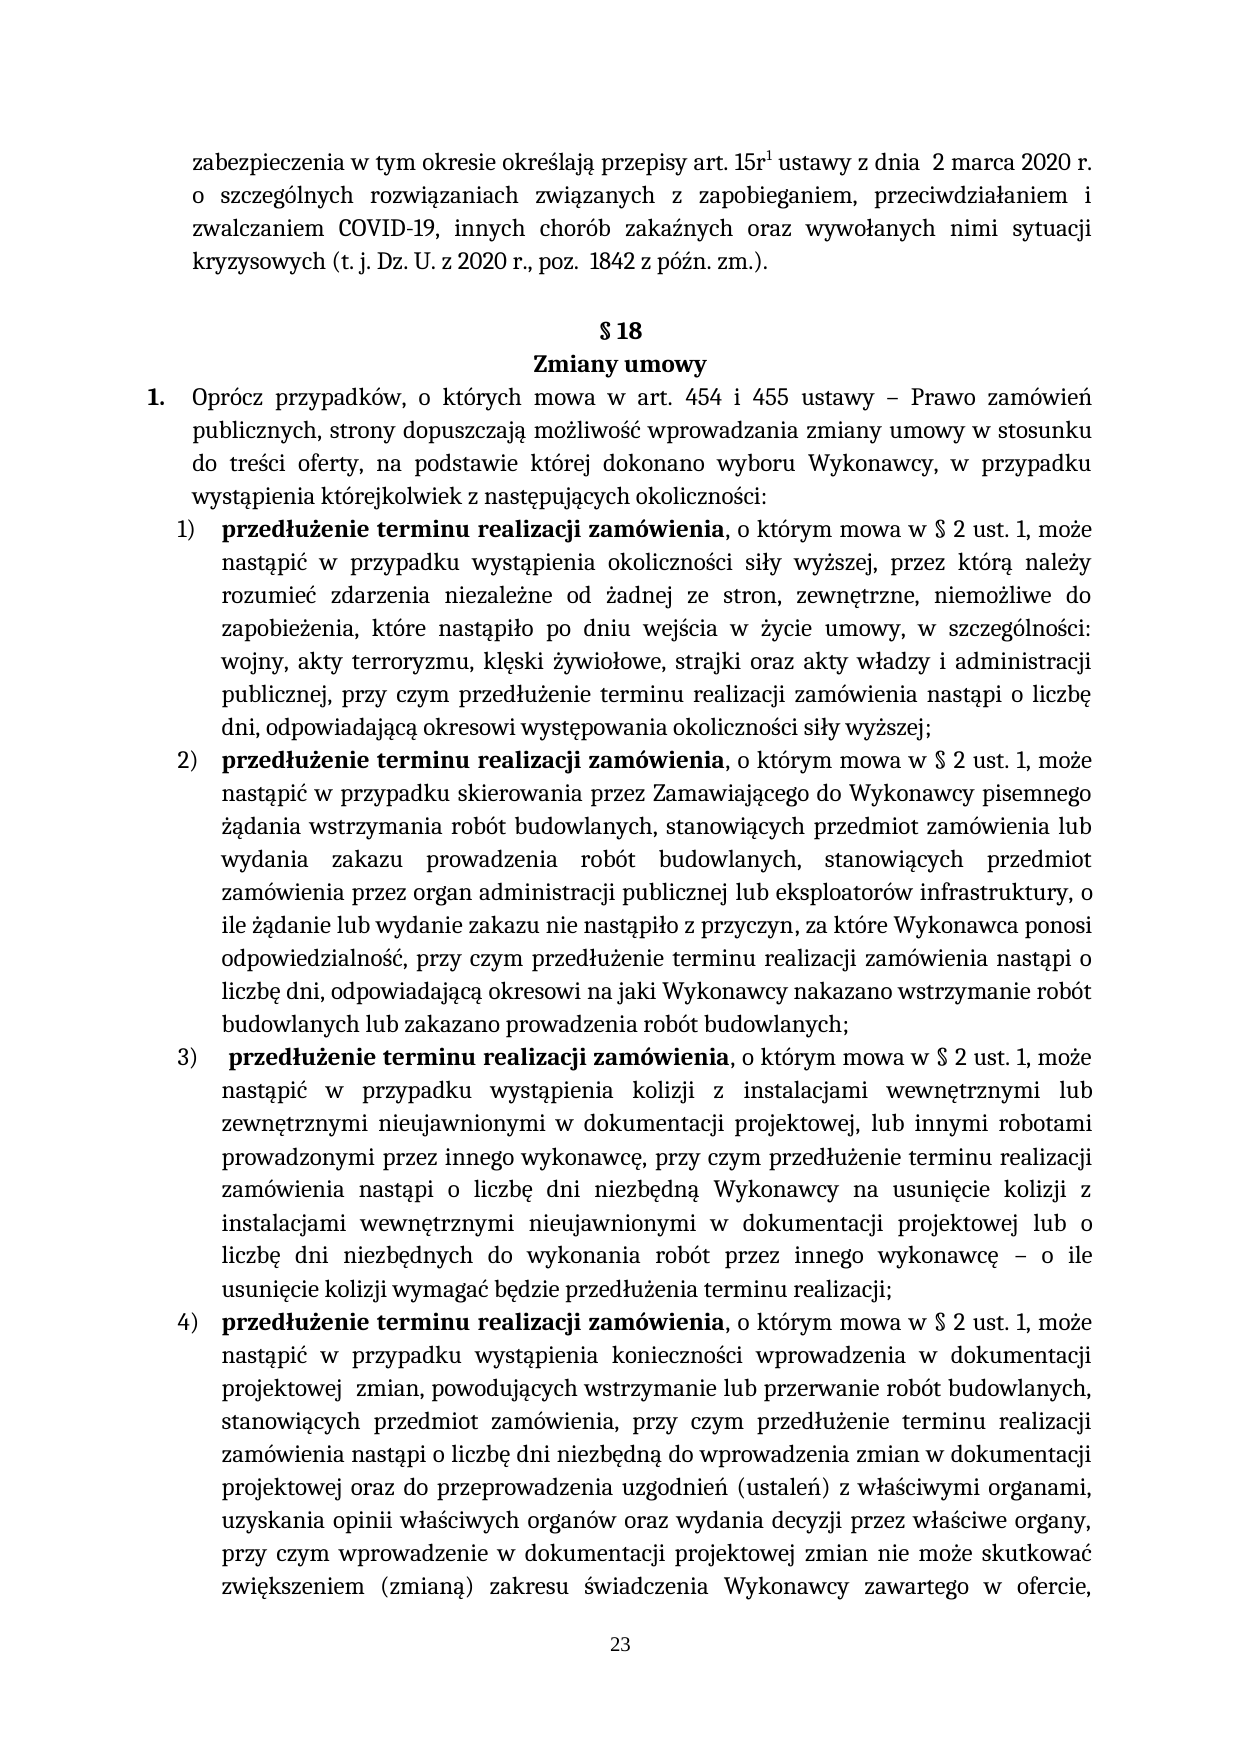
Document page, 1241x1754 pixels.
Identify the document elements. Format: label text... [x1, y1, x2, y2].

list Oprócz przypadków, o których mowa w art. 454 i 455 ustawy – Prawo zamówień publicznych, strony dopuszczają możliwość wprowadzania zmiany umowy w stosunku do treści oferty, na podstawie której dokonano wyboru Wykonawcy, w przypadku wystąpienia którejkolwiek z następujących okoliczności: [148, 383, 1093, 511]
text § 18 [148, 317, 1093, 346]
list przedłużenie terminu realizacji zamówienia, o którym mowa w § 2 ust. 1, może nastąpić w przypadku skierowania przez Zamawiającego do Wykonawcy pisemnego żądania wstrzymania robót budowlanych, stanowiących przedmiot zamówienia lub wydania zakazu prowadzenia robót budowlanych, stanowiących przedmiot zamówienia przez organ administracji publicznej lub eksploatorów infrastruktury, o ile żądanie lub wydanie zakazu nie nastąpiło z przyczyn, za które Wykonawca ponosi odpowiedzialność, przy czym przedłużenie terminu realizacji zamówienia nastąpi o liczbę dni, odpowiadającą okresowi na jaki Wykonawcy nakazano wstrzymanie robót budowlanych lub zakazano prowadzenia robót budowlanych; [177, 746, 1093, 1039]
text Zmiany umowy [148, 350, 1093, 379]
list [177, 1307, 1093, 1600]
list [148, 148, 1093, 275]
list przedłużenie terminu realizacji zamówienia, o którym mowa w § 2 ust. 1, może nastąpić w przypadku wystąpienia okoliczności siły wyższej, przez którą należy rozumieć zdarzenia niezależne od żadnej ze stron, zewnętrzne, niemożliwe do zapobieżenia, które nastąpiło po dniu wejścia w życie umowy, w szczególności: wojny, akty terroryzmu, klęski żywiołowe, strajki oraz akty władzy i administracji publicznej, przy czym przedłużenie terminu realizacji zamówienia nastąpi o liczbę dni, odpowiadającą okresowi występowania okoliczności siły wyższej; [177, 515, 1093, 742]
list przedłużenie terminu realizacji zamówienia, o którym mowa w § 2 ust. 1, może nastąpić w przypadku wystąpienia kolizji z instalacjami wewnętrznymi lub zewnętrznymi nieujawnionymi w dokumentacji projektowej, lub innymi robotami prowadzonymi przez innego wykonawcę, przy czym przedłużenie terminu realizacji zamówienia nastąpi o liczbę dni niezbędną Wykonawcy na usunięcie kolizji z instalacjami wewnętrznymi nieujawnionymi w dokumentacji projektowej lub o liczbę dni niezbędnych do wykonania robót przez innego wykonawcę – o ile usunięcie kolizji wymagać będzie przedłużenia terminu realizacji; [177, 1043, 1093, 1303]
